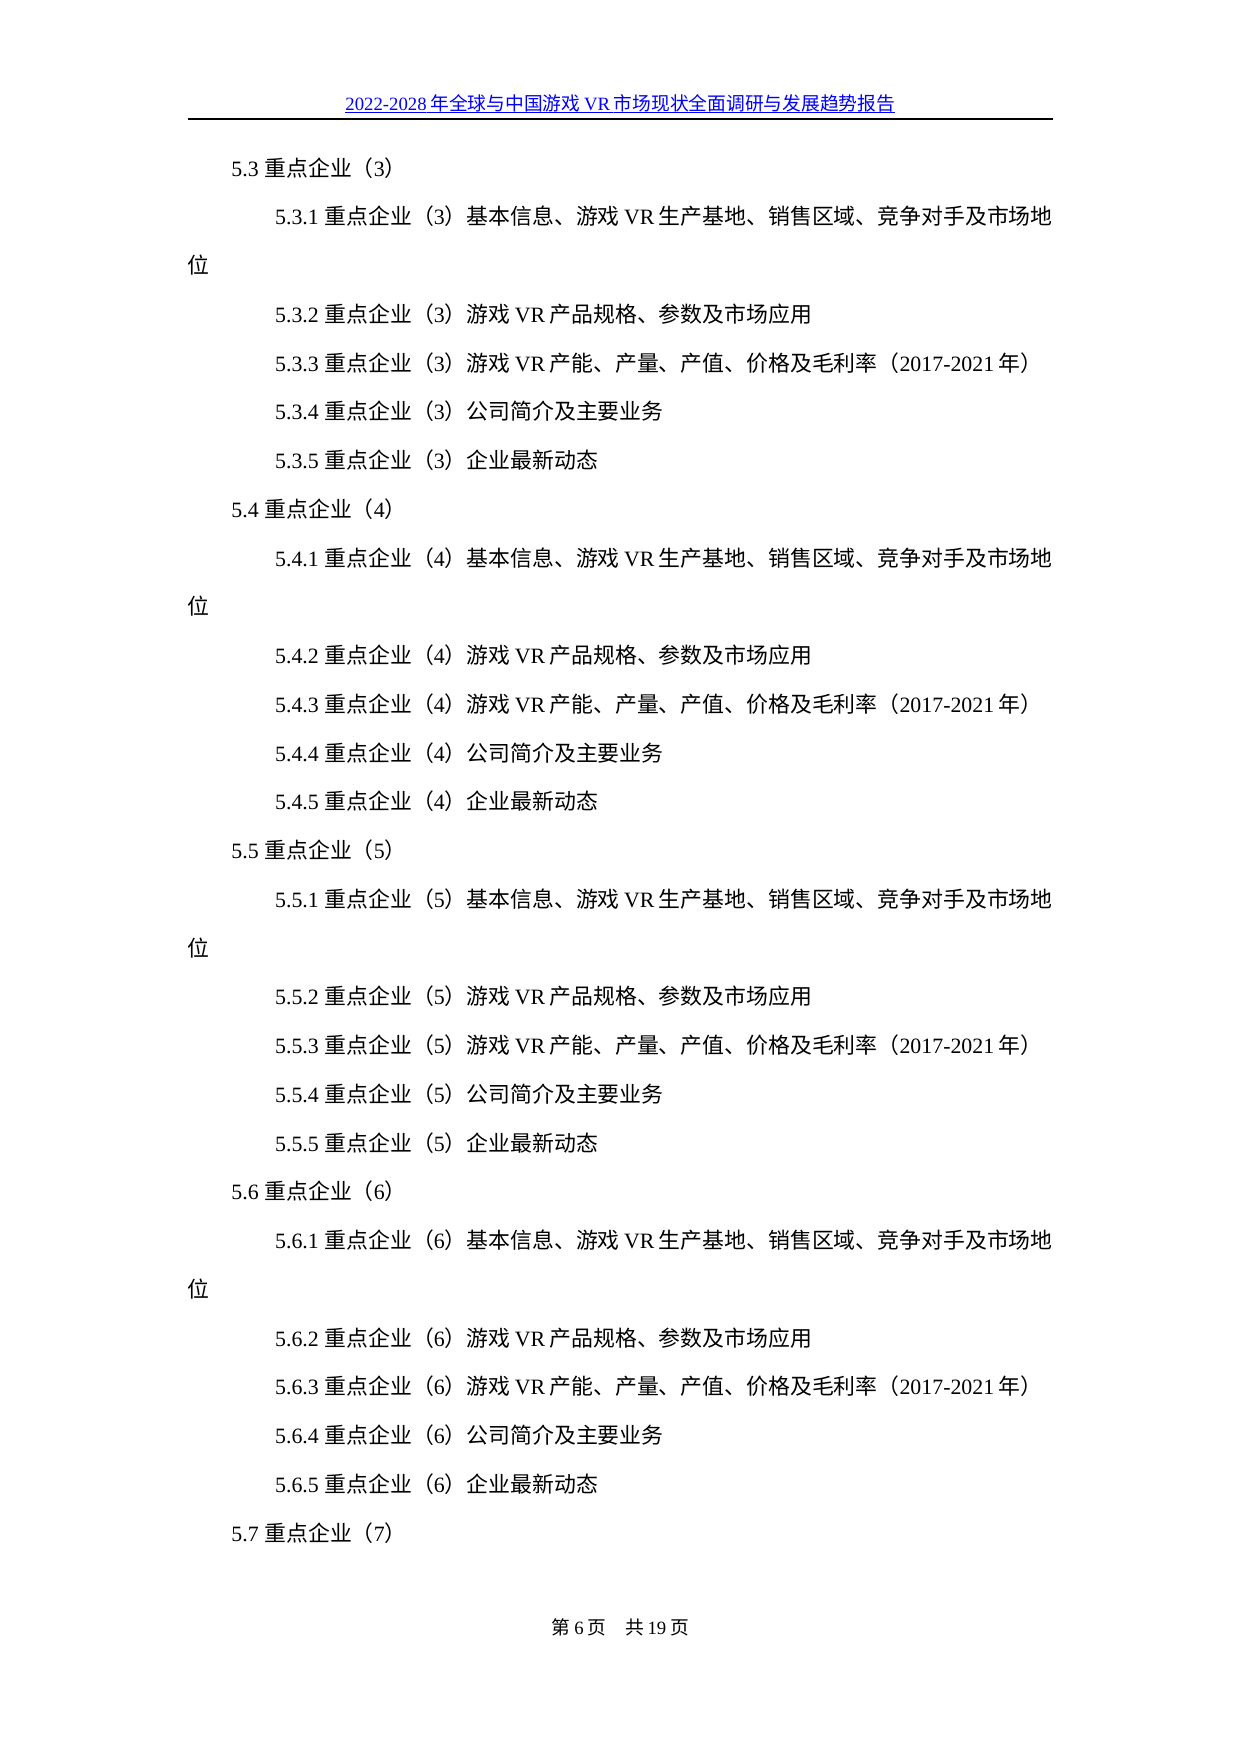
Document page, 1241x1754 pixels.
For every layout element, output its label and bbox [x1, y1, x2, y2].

text [187, 150, 1053, 1548]
